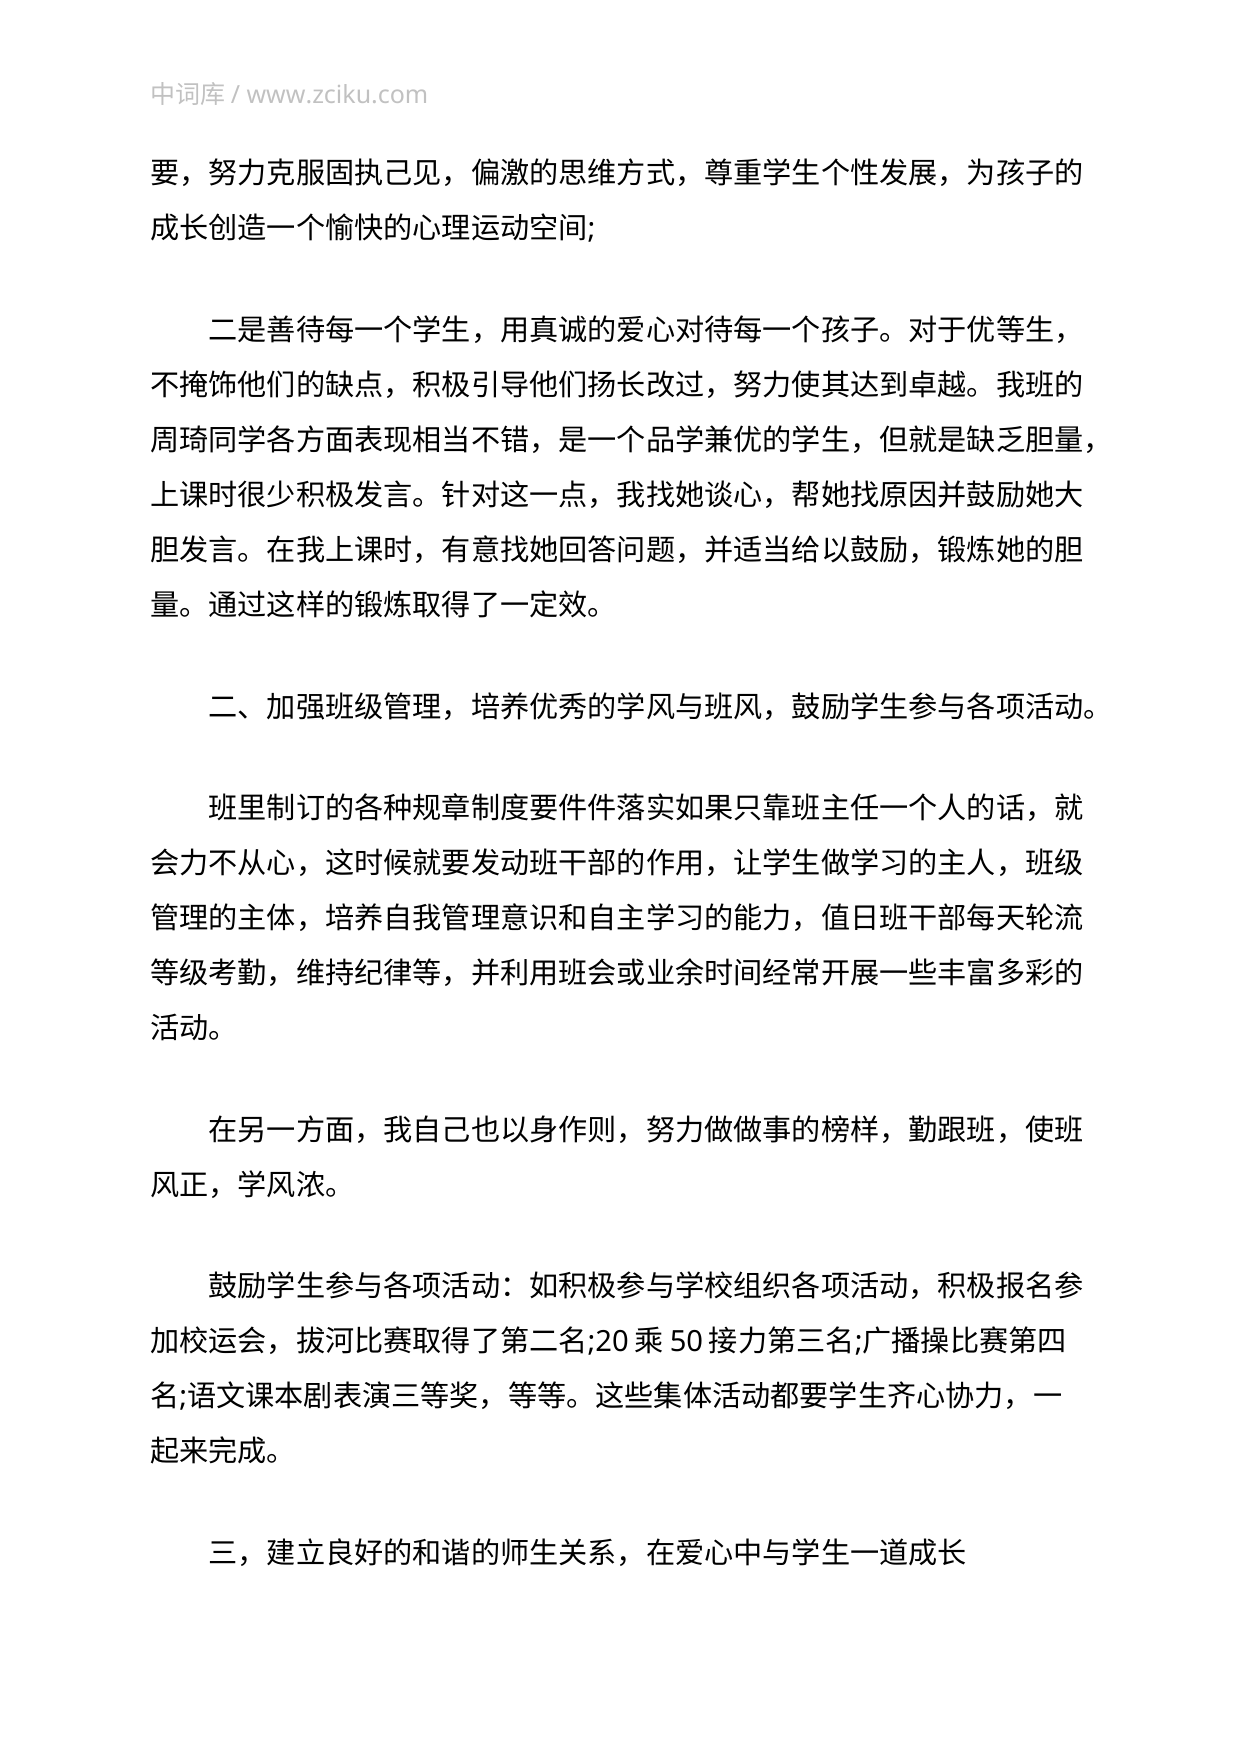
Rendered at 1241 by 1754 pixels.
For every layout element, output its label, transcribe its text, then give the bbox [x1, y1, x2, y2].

text 在另一方面，我自己也以身作则，努力做做事的榜样，勤跟班，使班风正，学风浓。 [150, 1106, 1090, 1203]
text 班里制订的各种规章制度要件件落实如果只靠班主任一个人的话，就会力不从心，这时候就要发动班干部的作用，让学生做学习的主人，班级管理的主体，培养自我管理意识和自主学习的能力，值日班干部每天轮流等级考勤，维持纪律等，并利用班会或业余时间经常开展一些丰富多彩的活动。 [150, 785, 1090, 1047]
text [150, 150, 1090, 247]
text 二是善待每一个学生，用真诚的爱心对待每一个孩子。对于优等生，不掩饰他们的缺点，积极引导他们扬长改过，努力使其达到卓越。我班的周琦同学各方面表现相当不错，是一个品学兼优的学生，但就是缺乏胆量，上课时很少积极发言。针对这一点，我找她谈心，帮她找原因并鼓励她大胆发言。在我上课时，有意找她回答问题，并适当给以鼓励，锻炼她的胆量。通过这样的锻炼取得了一定效。 [150, 307, 1090, 624]
text 三，建立良好的和谐的师生关系，在爱心中与学生一道成长 [150, 1529, 1090, 1572]
text 二、加强班级管理，培养优秀的学风与班风，鼓励学生参与各项活动。 [150, 683, 1090, 725]
text 鼓励学生参与各项活动：如积极参与学校组织各项活动，积极报名参加校运会，拔河比赛取得了第二名;20乘50接力第三名;广播操比赛第四名;语文课本剧表演三等奖，等等。这些集体活动都要学生齐心协力，一起来完成。 [150, 1263, 1090, 1470]
